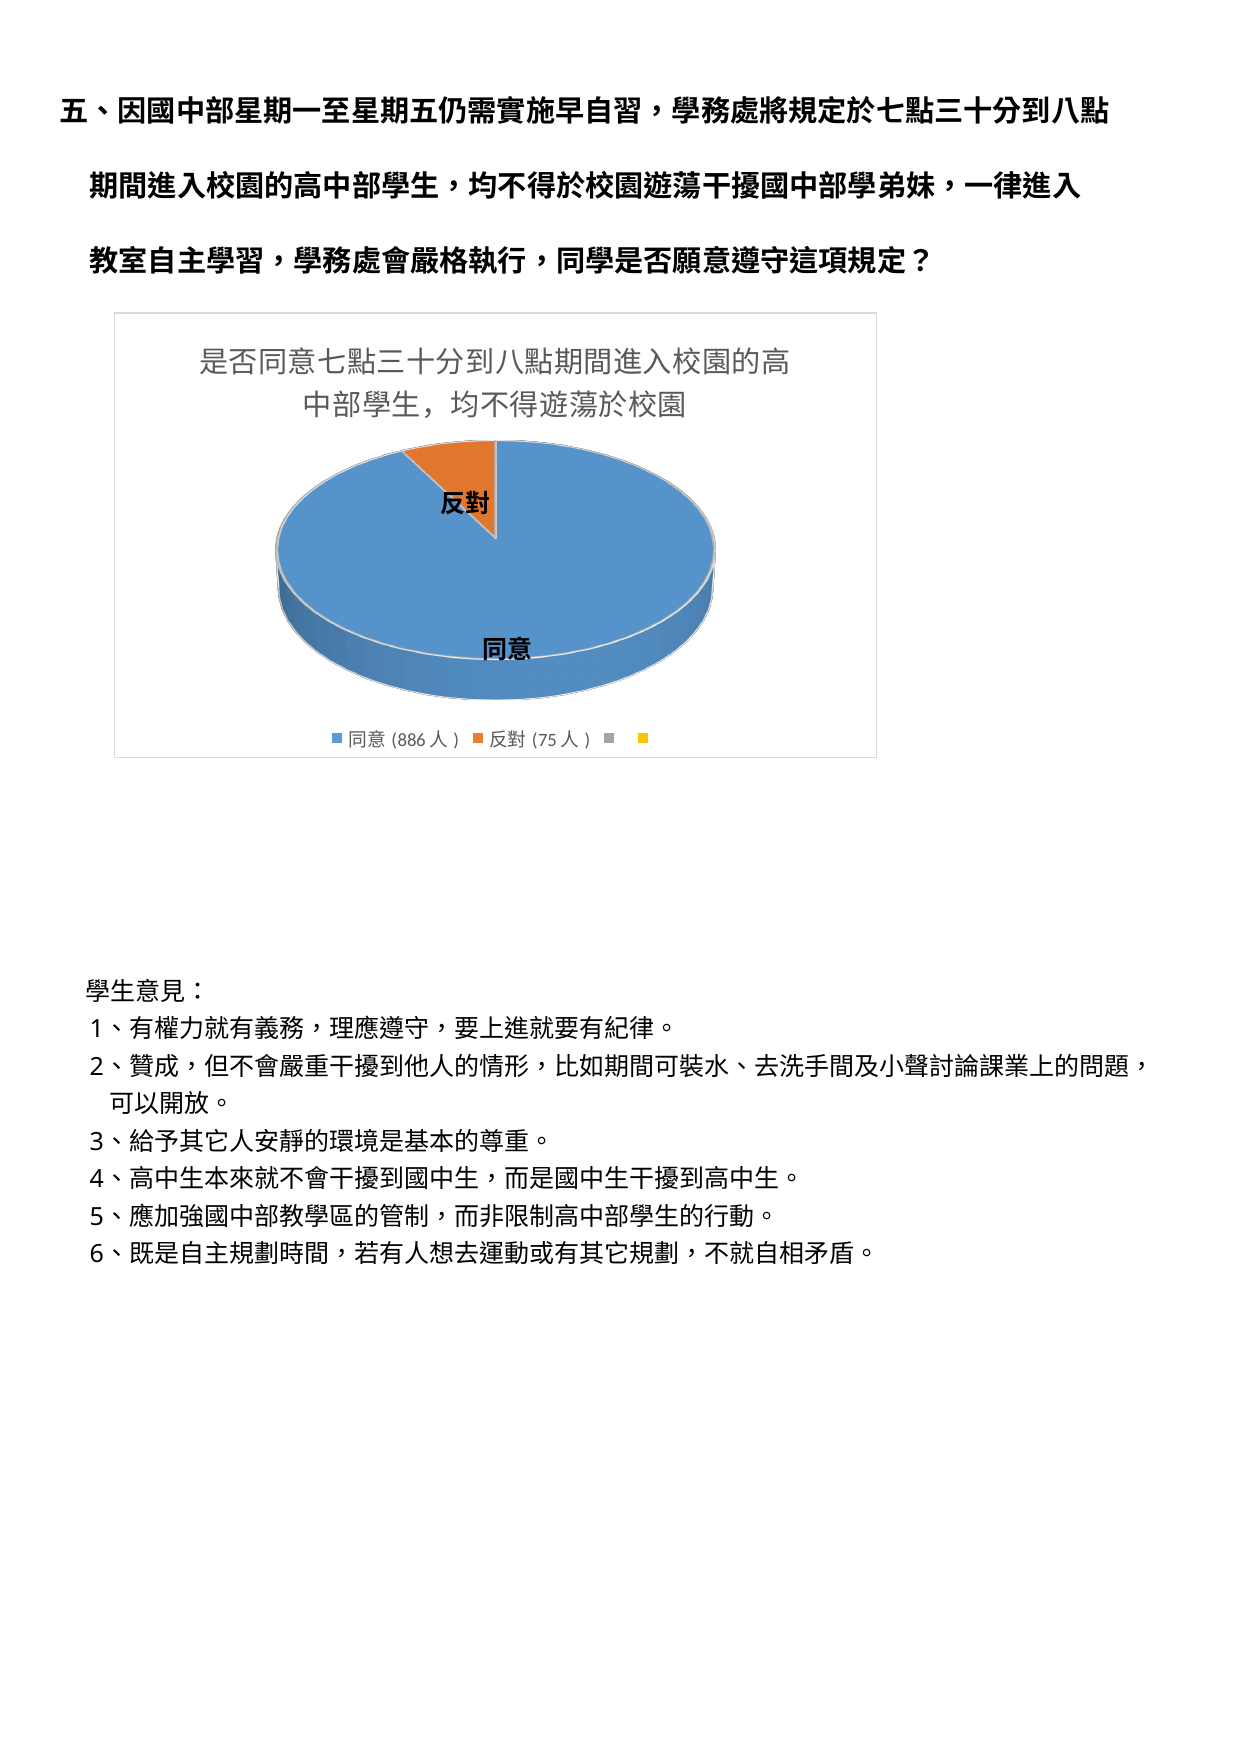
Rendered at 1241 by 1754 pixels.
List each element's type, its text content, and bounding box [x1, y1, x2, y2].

table_cell 5、應加強國中部教學區的管制，而非限制高中部學生的行動。 [61, 1196, 1233, 1233]
table_cell 3、給予其它人安靜的環境是基本的尊重。 [61, 1121, 1233, 1158]
text 期間進入校園的高中部學生，均不得於校園遊蕩干擾國中部學弟妹，一律進入 [59, 146, 1181, 221]
text 五、因國中部星期一至星期五仍需實施早自習，學務處將規定於七點三十分到八點 [59, 71, 1181, 146]
table_cell 4、高中生本來就不會干擾到國中生，而是國中生干擾到高中生。 [61, 1158, 1233, 1196]
text 教室自主學習，學務處會嚴格執行，同學是否願意遵守這項規定？ [59, 221, 1181, 296]
table_header 1、有權力就有義務，理應遵守，要上進就要有紀律。 [61, 1008, 1233, 1046]
table_cell 2、贊成，但不會嚴重干擾到他人的情形，比如期間可裝水、去洗手間及小聲討論課業上的問題， 可以開放。 [61, 1046, 1233, 1121]
text 學生意見： [59, 971, 1181, 1008]
table_cell 6、既是自主規劃時間，若有人想去運動或有其它規劃，不就自相矛盾。 [61, 1233, 1233, 1271]
